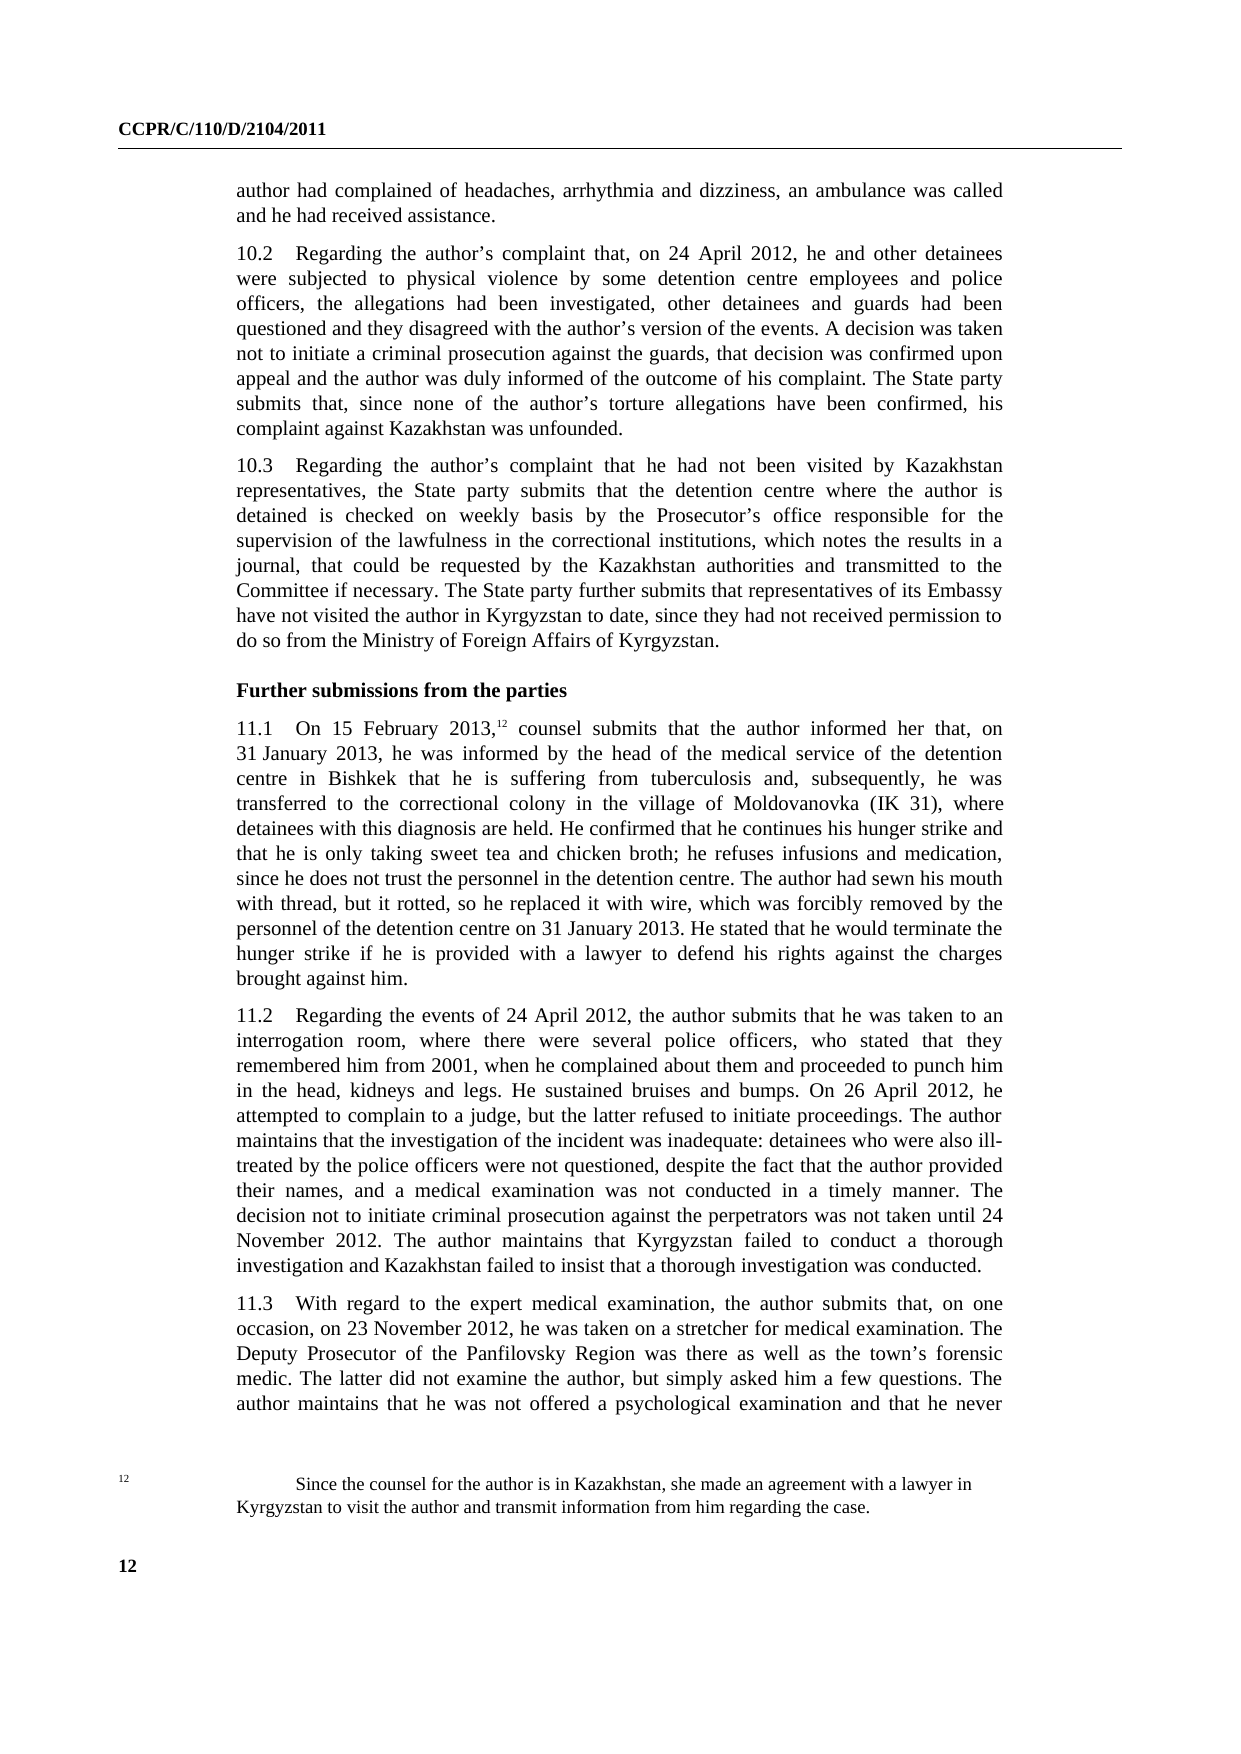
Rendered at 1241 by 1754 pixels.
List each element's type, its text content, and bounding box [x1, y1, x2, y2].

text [236, 1290, 1004, 1415]
text Further submissions from the parties [118, 677, 1004, 702]
text 10.2 Regarding the author’s complaint that, on 24 April 2012, he and other detainees were subjected to physical violence by some detention centre employees and police officers, the allegations had been investigated, other detainees and guards had been questioned and they disagreed with the author’s version of the events. A decision was taken not to initiate a criminal prosecution against the guards, that decision was confirmed upon appeal and the author was duly informed of the outcome of his complaint. The State party submits that, since none of the author’s torture allegations have been confirmed, his complaint against was unfounded. [236, 240, 1004, 440]
text 11.1 On 15 February 2013, counsel submits that the author informed her that, on 31 January 2013, he was informed by the head of the medical service of the detention centre in Bishkek that he is suffering from tuberculosis and, subsequently, he was transferred to the correctional colony in the village of Moldovanovka (IK 31), where detainees with this diagnosis are held. He confirmed that he continues his hunger strike and that he is only taking sweet tea and chicken broth; he refuses infusions and medication, since he does not trust the personnel in the detention centre. The author had sewn his mouth with thread, but it rotted, so he replaced it with wire, which was forcibly removed by the personnel of the detention centre on 31 January 2013. He stated that he would terminate the hunger strike if he is provided with a lawyer to defend his rights against the charges brought against him. [236, 715, 1004, 990]
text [236, 177, 1004, 227]
text 11.2 Regarding the events of 24 April 2012, the author submits that he was taken to an interrogation room, where there were several police officers, who stated that they remembered him from 2001, when he complained about them and proceeded to punch him in the head, kidneys and legs. He sustained bruises and bumps. On 26 April 2012, he attempted to complain to a judge, but the latter refused to initiate proceedings. The author maintains that the investigation of the incident was inadequate: detainees who were also ill-treated by the police officers were not questioned, despite the fact that the author provided their names, and a medical examination was not conducted in a timely manner. The decision not to initiate criminal prosecution against the perpetrators was not taken until 24 November 2012. The author maintains that failed to conduct a thorough investigation and failed to insist that a thorough investigation was conducted. [236, 1002, 1004, 1277]
text 10.3 Regarding the author’s complaint that he had not been visited by Kazakhstan representatives, the State party submits that the detention centre where the author is detained is checked on weekly basis by the Prosecutor’s office responsible for the supervision of the lawfulness in the correctional institutions, which notes the results in a journal, that could be requested by the Kazakhstan authorities and transmitted to the Committee if necessary. The State party further submits that representatives of its Embassy have not visited the author in to date, since they had not received permission to do so from the Ministry of Foreign Affairs of Kyrgyzstan. [236, 452, 1004, 652]
